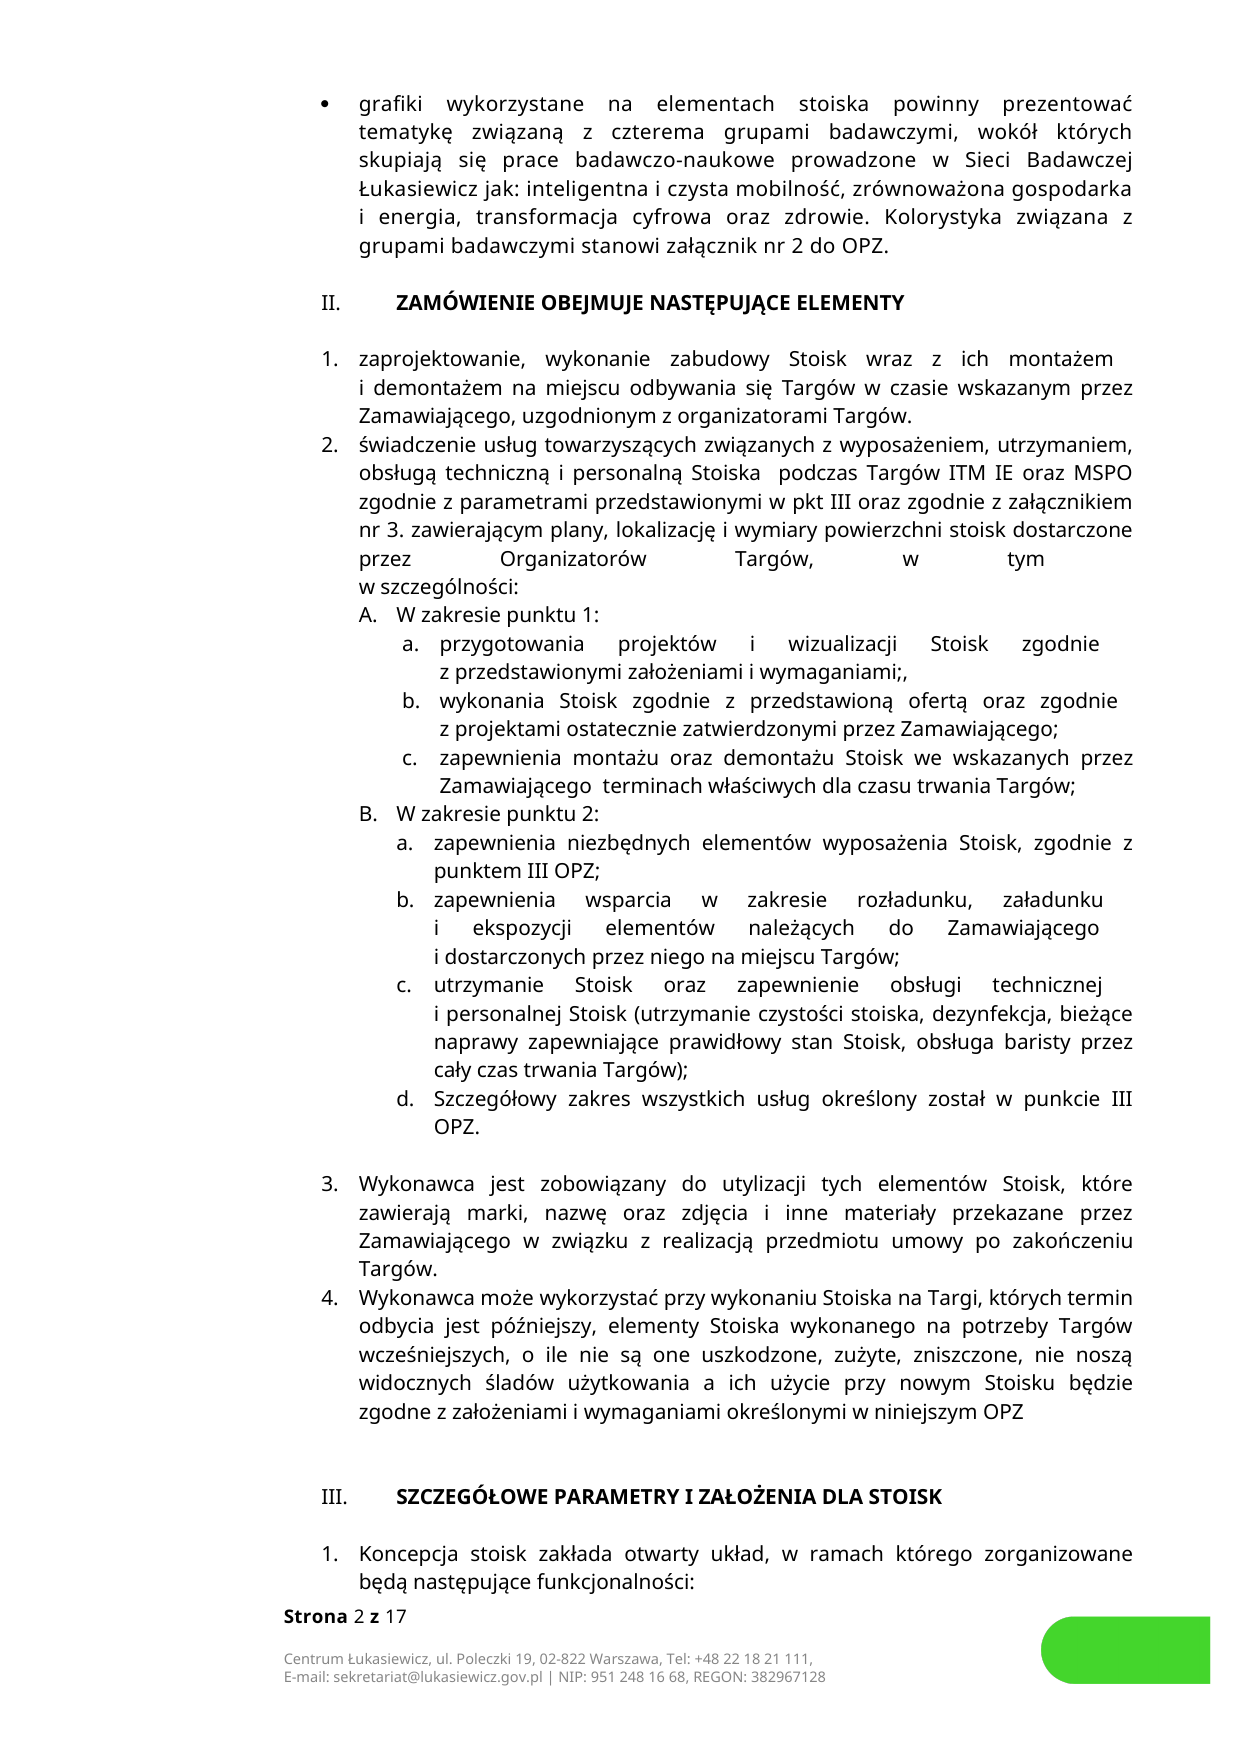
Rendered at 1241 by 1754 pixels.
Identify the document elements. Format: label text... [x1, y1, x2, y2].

list świadczenie usług towarzyszących związanych z wyposażeniem, utrzymaniem, obsługą techniczną i personalną Stoiska podczas Targów ITM IE oraz MSPO zgodnie z parametrami przedstawionymi w pkt III oraz zgodnie z załącznikiem nr 3. zawierającym plany, lokalizację i wymiary powierzchni stoisk dostarczone przez Organizatorów Targów, w tym w szczególności: [321, 430, 1134, 601]
list utrzymanie Stoisk oraz zapewnienie obsługi technicznej i personalnej Stoisk (utrzymanie czystości stoiska, dezynfekcja, bieżące naprawy zapewniające prawidłowy stan Stoisk, obsługa baristy przez cały czas trwania Targów); [396, 970, 1134, 1084]
list Szczegółowy zakres wszystkich usług określony został w punkcie III OPZ. [396, 1084, 1134, 1141]
list W zakresie punktu 2: [358, 799, 1134, 828]
list W zakresie punktu 1: [358, 601, 1134, 629]
list ZAMÓWIENIE OBEJMUJE NASTĘPUJĄCE ELEMENTY [321, 288, 1134, 316]
list Koncepcja stoisk zakłada otwarty układ, w ramach którego zorganizowane będą następujące funkcjonalności: [321, 1539, 1134, 1596]
list zapewnienia wsparcia w zakresie rozładunku, załadunku i ekspozycji elementów należących do Zamawiającego i dostarczonych przez niego na miejscu Targów; [396, 885, 1134, 970]
list zaprojektowanie, wykonanie zabudowy Stoisk wraz z ich montażem i demontażem na miejscu odbywania się Targów w czasie wskazanym przez Zamawiającego, uzgodnionym z organizatorami Targów. [321, 344, 1134, 430]
list Wykonawca jest zobowiązany do utylizacji tych elementów Stoisk, które zawierają marki, nazwę oraz zdjęcia i inne materiały przekazane przez Zamawiającego w związku z realizacją przedmiotu umowy po zakończeniu Targów. [321, 1169, 1134, 1283]
list zapewnienia niezbędnych elementów wyposażenia Stoisk, zgodnie z punktem III OPZ; [396, 828, 1134, 885]
list Wykonawca może wykorzystać przy wykonaniu Stoiska na Targi, których termin odbycia jest późniejszy, elementy Stoiska wykonanego na potrzeby Targów wcześniejszych, o ile nie są one uszkodzone, zużyte, zniszczone, nie noszą widocznych śladów użytkowania a ich użycie przy nowym Stoisku będzie zgodne z założeniami i wymaganiami określonymi w niniejszym OPZ [321, 1283, 1134, 1425]
list przygotowania projektów i wizualizacji Stoisk zgodnie z przedstawionymi założeniami i wymaganiami;, [402, 629, 1134, 686]
picture [1037, 1612, 1239, 1752]
list wykonania Stoisk zgodnie z przedstawioną ofertą oraz zgodnie z projektami ostatecznie zatwierdzonymi przez Zamawiającego; [402, 686, 1134, 743]
list SZCZEGÓŁOWE PARAMETRY I ZAŁOŻENIA DLA STOISK [321, 1482, 1134, 1511]
list zapewnienia montażu oraz demontażu Stoisk we wskazanych przez Zamawiającego terminach właściwych dla czasu trwania Targów; [402, 743, 1134, 799]
list grafiki wykorzystane na elementach stoiska powinny prezentować tematykę związaną z czterema grupami badawczymi, wokół których skupiają się prace badawczo-naukowe prowadzone w Sieci Badawczej Łukasiewicz jak: inteligentna i czysta mobilność, zrównoważona gospodarka i energia, transformacja cyfrowa oraz zdrowie. Kolorystyka związana z grupami badawczymi stanowi załącznik nr 2 do OPZ. [321, 89, 1134, 259]
